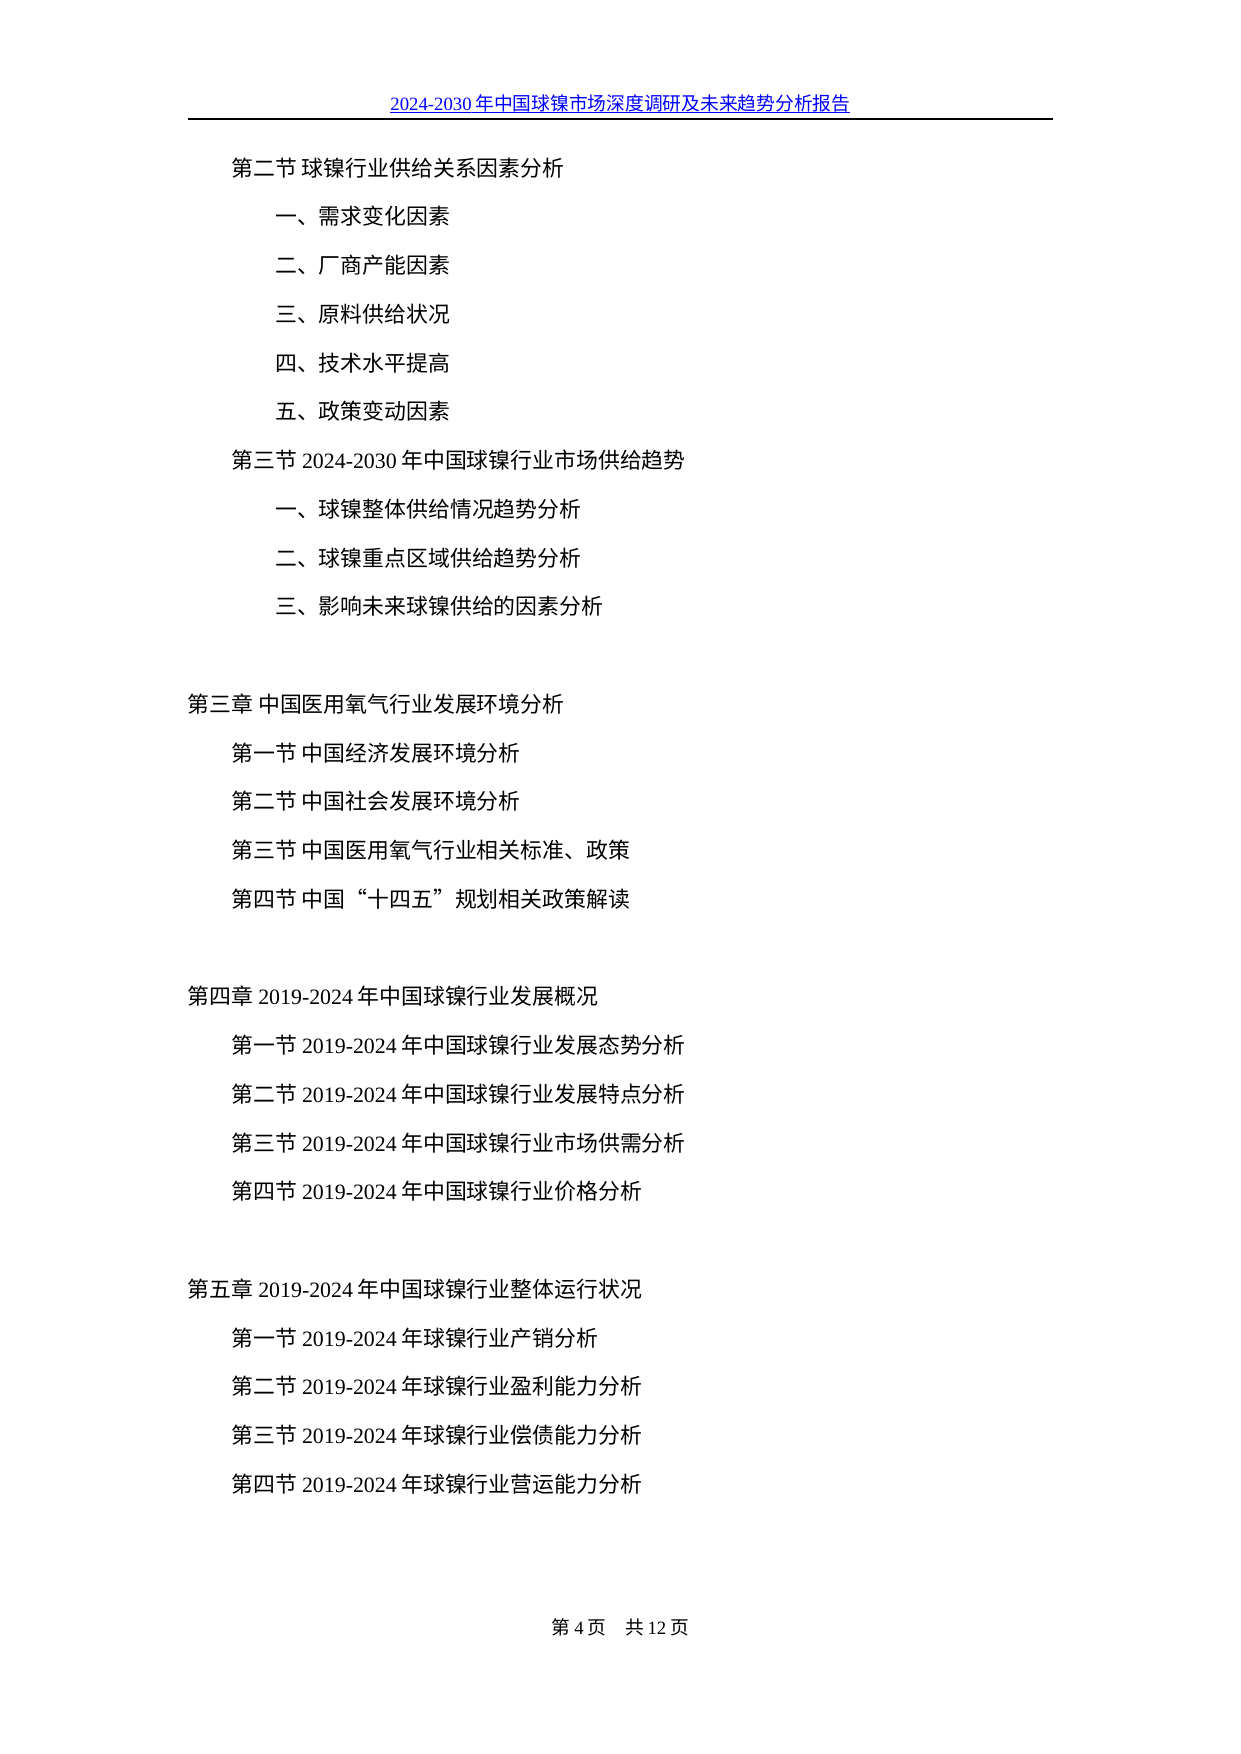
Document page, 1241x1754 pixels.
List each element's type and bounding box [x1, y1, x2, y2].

text [187, 150, 1053, 1499]
